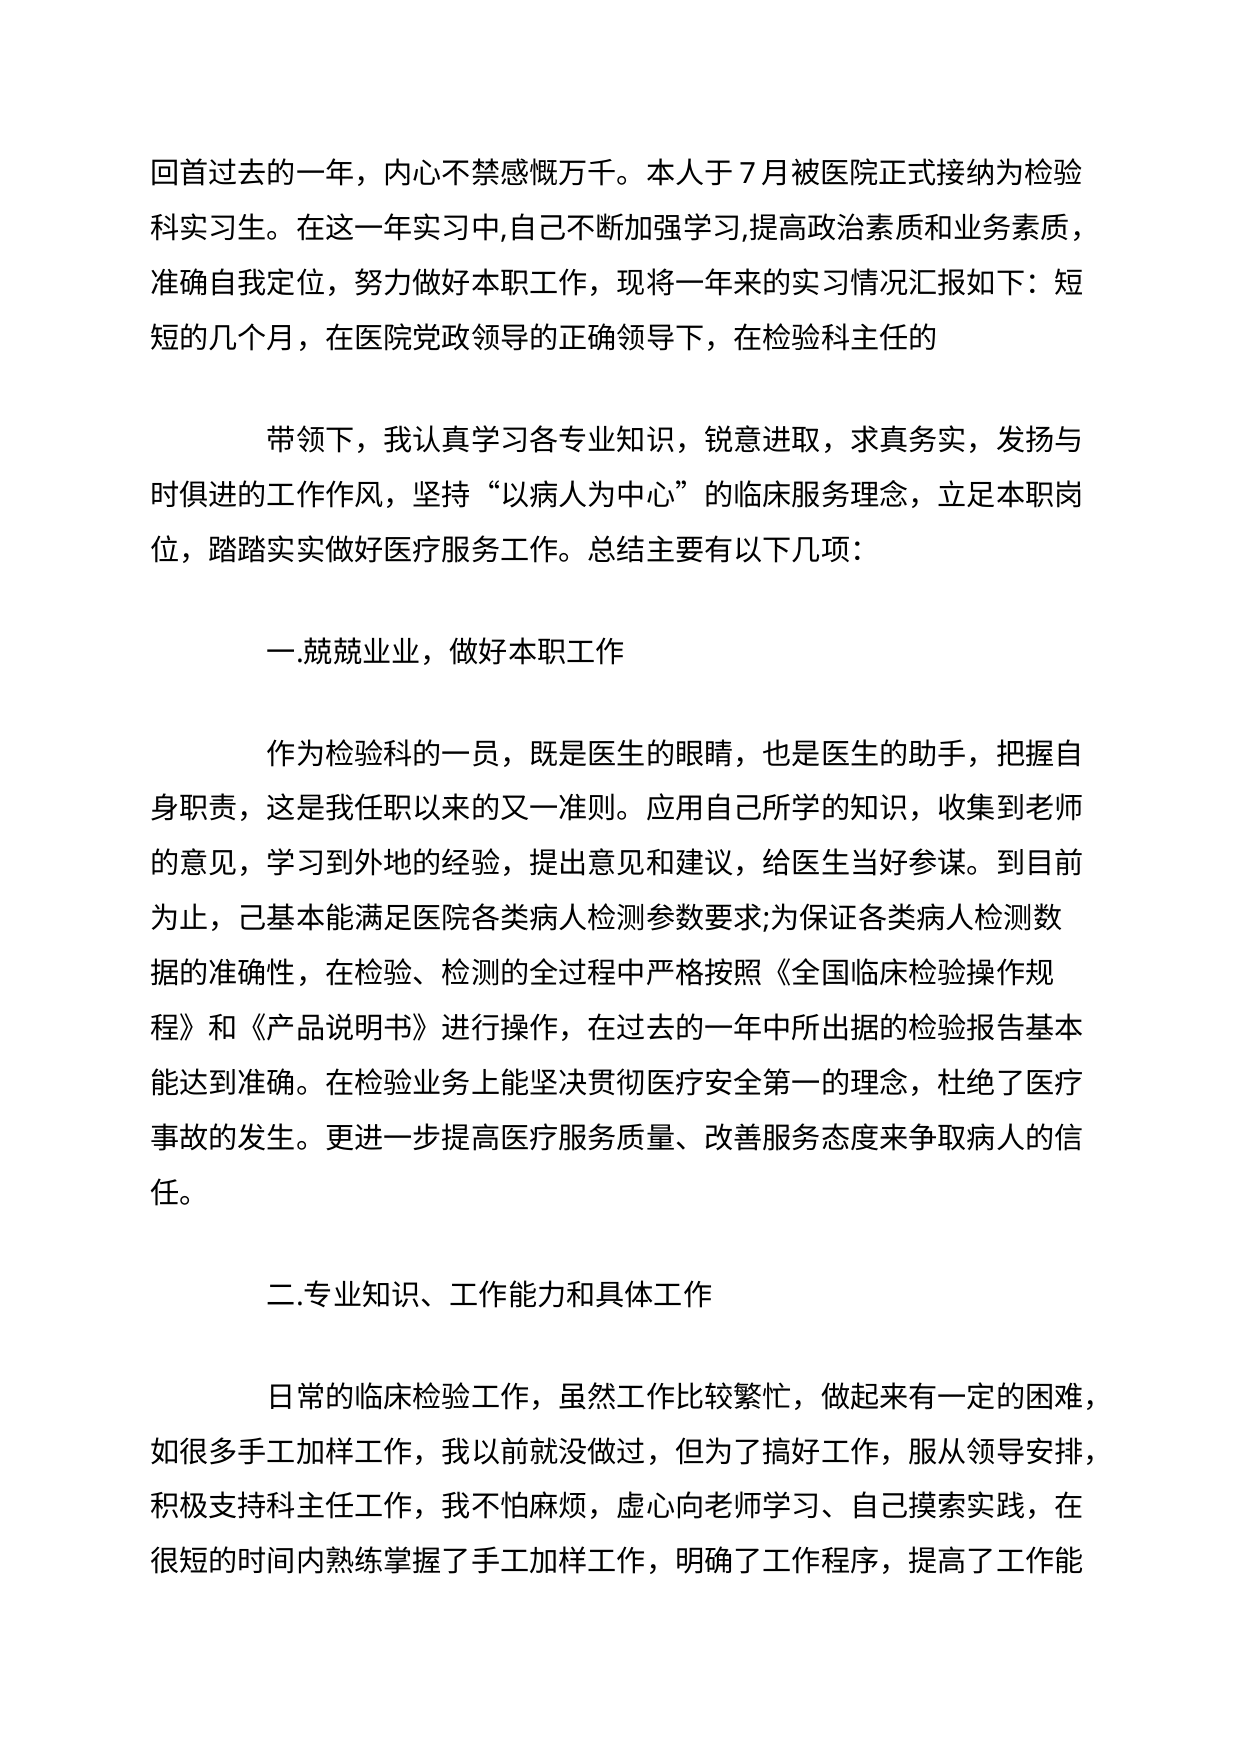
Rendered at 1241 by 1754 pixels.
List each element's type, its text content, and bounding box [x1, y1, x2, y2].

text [150, 1373, 1090, 1580]
text 二.专业知识、工作能力和具体工作 [150, 1271, 1090, 1314]
text 一.兢兢业业，做好本职工作 [150, 628, 1090, 671]
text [150, 150, 1090, 357]
text 带领下，我认真学习各专业知识，锐意进取，求真务实，发扬与时俱进的工作作风，坚持“以病人为中心”的临床服务理念，立足本职岗位，踏踏实实做好医疗服务工作。总结主要有以下几项： [150, 417, 1090, 569]
text 作为检验科的一员，既是医生的眼睛，也是医生的助手，把握自身职责，这是我任职以来的又一准则。应用自己所学的知识，收集到老师的意见，学习到外地的经验，提出意见和建议，给医生当好参谋。到目前为止，己基本能满足医院各类病人检测参数要求;为保证各类病人检测数据的准确性，在检验、检测的全过程中严格按照《全国临床检验操作规程》和《产品说明书》进行操作，在过去的一年中所出据的检验报告基本能达到准确。在检验业务上能坚决贯彻医疗安全第一的理念，杜绝了医疗事故的发生。更进一步提高医疗服务质量、改善服务态度来争取病人的信任。 [150, 730, 1090, 1212]
